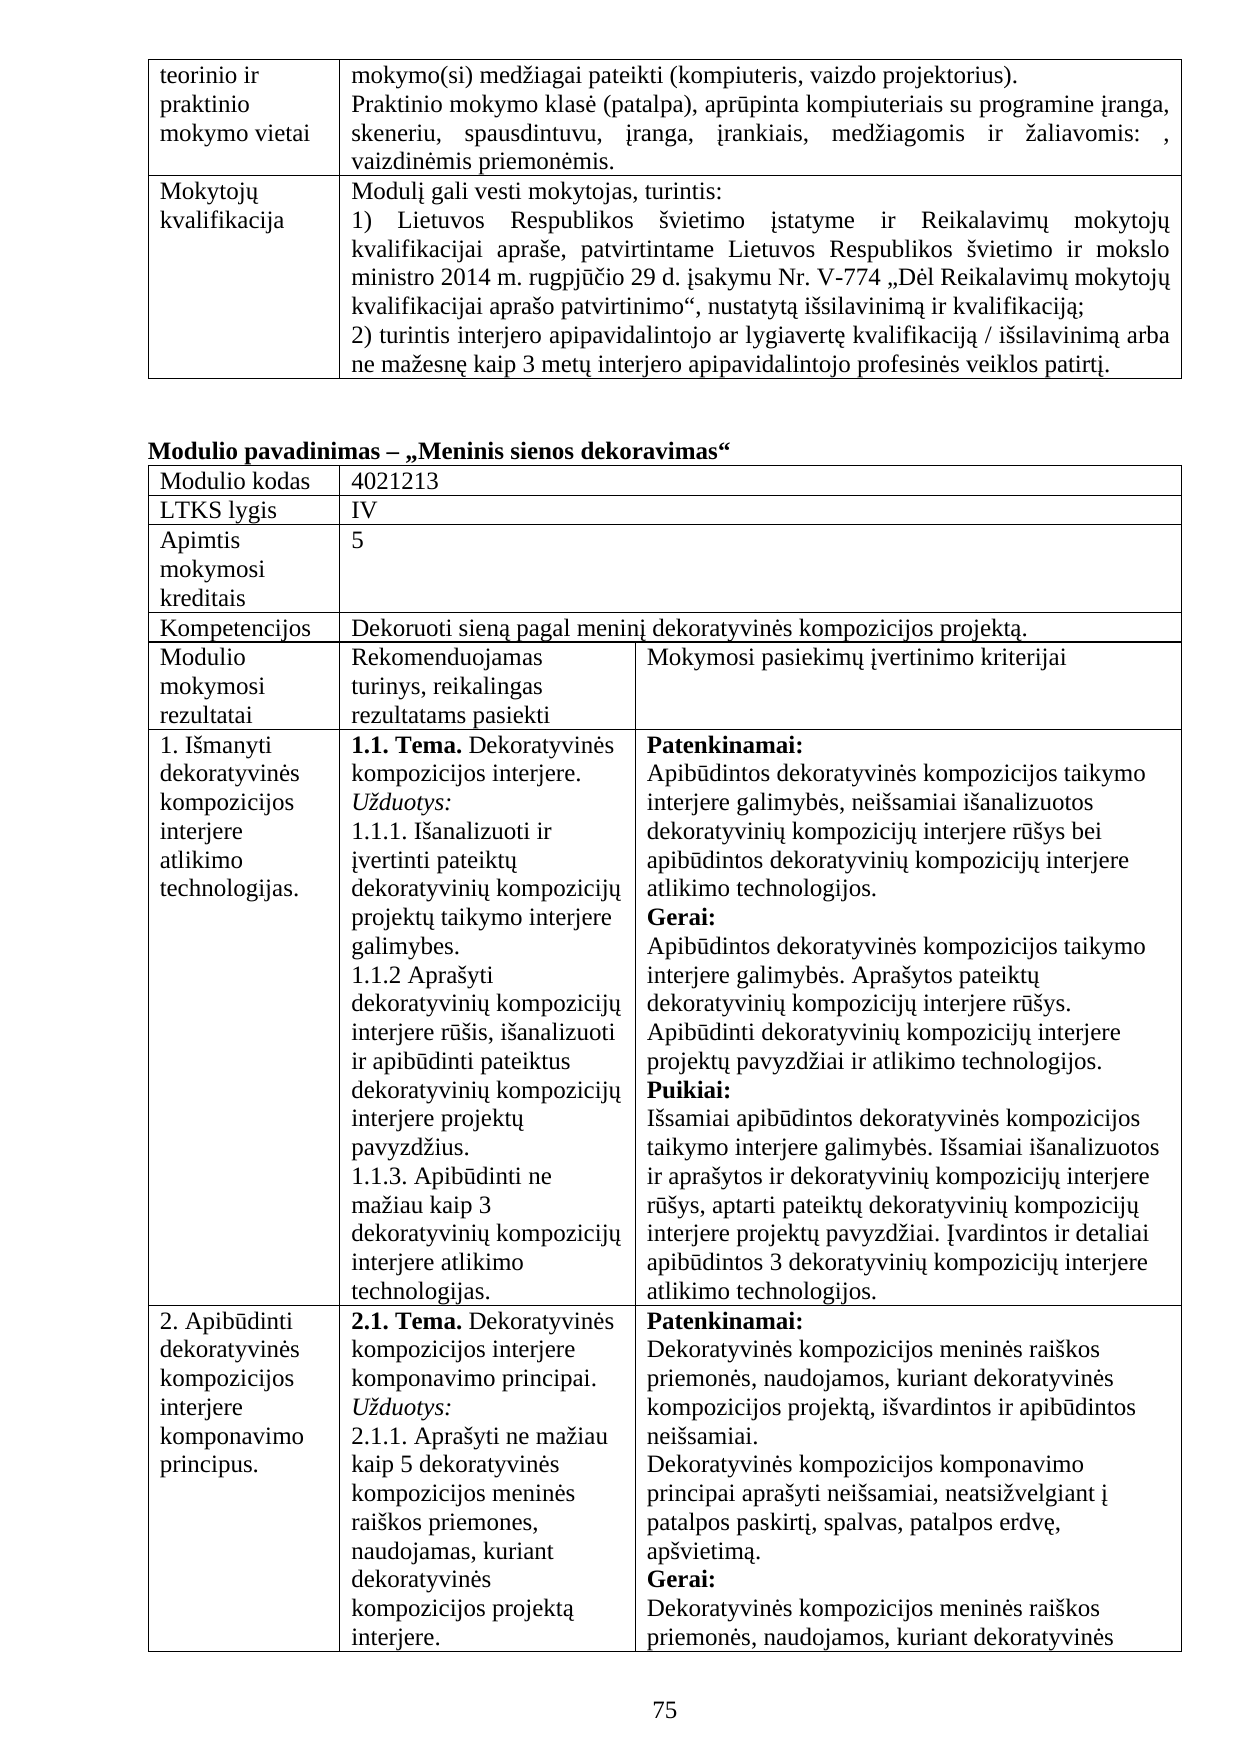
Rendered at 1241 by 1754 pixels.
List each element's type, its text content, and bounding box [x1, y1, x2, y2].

table_cell Kompetencijos [149, 613, 339, 641]
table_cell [636, 1306, 1181, 1651]
table_header Modulio kodas [149, 466, 339, 494]
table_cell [340, 1306, 635, 1651]
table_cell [149, 1306, 339, 1651]
table_header 4021213 [340, 466, 1181, 494]
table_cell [149, 60, 339, 175]
table_cell 1. Išmanyti dekoratyvinės kompozicijos interjere atlikimo technologijas. [149, 730, 339, 1305]
table_cell 5 [340, 525, 1181, 612]
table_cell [340, 60, 1181, 175]
text Modulio pavadinimas – „Meninis sienos dekoravimas“ [148, 436, 1181, 465]
table_cell Mokymosi pasiekimų įvertinimo kriterijai [636, 643, 1181, 729]
table_cell IV [340, 496, 1181, 524]
table_cell Modulio mokymosi rezultatai [149, 643, 339, 729]
table_cell Dekoruoti sieną pagal meninį dekoratyvinės kompozicijos projektą. [340, 613, 1181, 641]
table_cell Rekomenduojamas turinys, reikalingas rezultatams pasiekti [340, 643, 635, 729]
table_cell Modulį gali vesti mokytojas, turintis: 1) Lietuvos Respublikos švietimo įstatyme ir Reikalavimų mokytojų kvalifikacijai apraše, patvirtintame Lietuvos Respublikos švietimo ir mokslo ministro 2014 m. rugpjūčio 29 d. įsakymu Nr. V-774 „Dėl Reikalavimų mokytojų kvalifikacijai aprašo patvirtinimo“, nustatytą išsilavinimą ir kvalifikaciją; 2) turintis interjero apipavidalintojo ar lygiavertę kvalifikaciją / išsilavinimą arba ne mažesnę kaip 3 metų interjero apipavidalintojo profesinės veiklos patirtį. [340, 176, 1181, 377]
table_cell LTKS lygis [149, 496, 339, 524]
table_cell Apimtis mokymosi kreditais [149, 525, 339, 612]
table_cell Patenkinamai: Apibūdintos dekoratyvinės kompozicijos taikymo interjere galimybės, neišsamiai išanalizuotos dekoratyvinių kompozicijų interjere rūšys bei apibūdintos dekoratyvinių kompozicijų interjere atlikimo technologijos. Gerai: Apibūdintos dekoratyvinės kompozicijos taikymo interjere galimybės. Aprašytos pateiktų dekoratyvinių kompozicijų interjere rūšys. Apibūdinti dekoratyvinių kompozicijų interjere projektų pavyzdžiai ir atlikimo technologijos. Puikiai: Išsamiai apibūdintos dekoratyvinės kompozicijos taikymo interjere galimybės. Išsamiai išanalizuotos ir aprašytos ir dekoratyvinių kompozicijų interjere rūšys, aptarti pateiktų dekoratyvinių kompozicijų interjere projektų pavyzdžiai. Įvardintos ir detaliai apibūdintos 3 dekoratyvinių kompozicijų interjere atlikimo technologijos. [636, 730, 1181, 1305]
table_cell 1.1. Tema. Dekoratyvinės kompozicijos interjere. Užduotys: 1.1.1. Išanalizuoti ir įvertinti pateiktų dekoratyvinių kompozicijų projektų taikymo interjere galimybes. 1.1.2 Aprašyti dekoratyvinių kompozicijų interjere rūšis, išanalizuoti ir apibūdinti pateiktus dekoratyvinių kompozicijų interjere projektų pavyzdžius. 1.1.3. Apibūdinti ne mažiau kaip 3 dekoratyvinių kompozicijų interjere atlikimo technologijas. [340, 730, 635, 1305]
table_cell Mokytojų kvalifikacija [149, 176, 339, 377]
